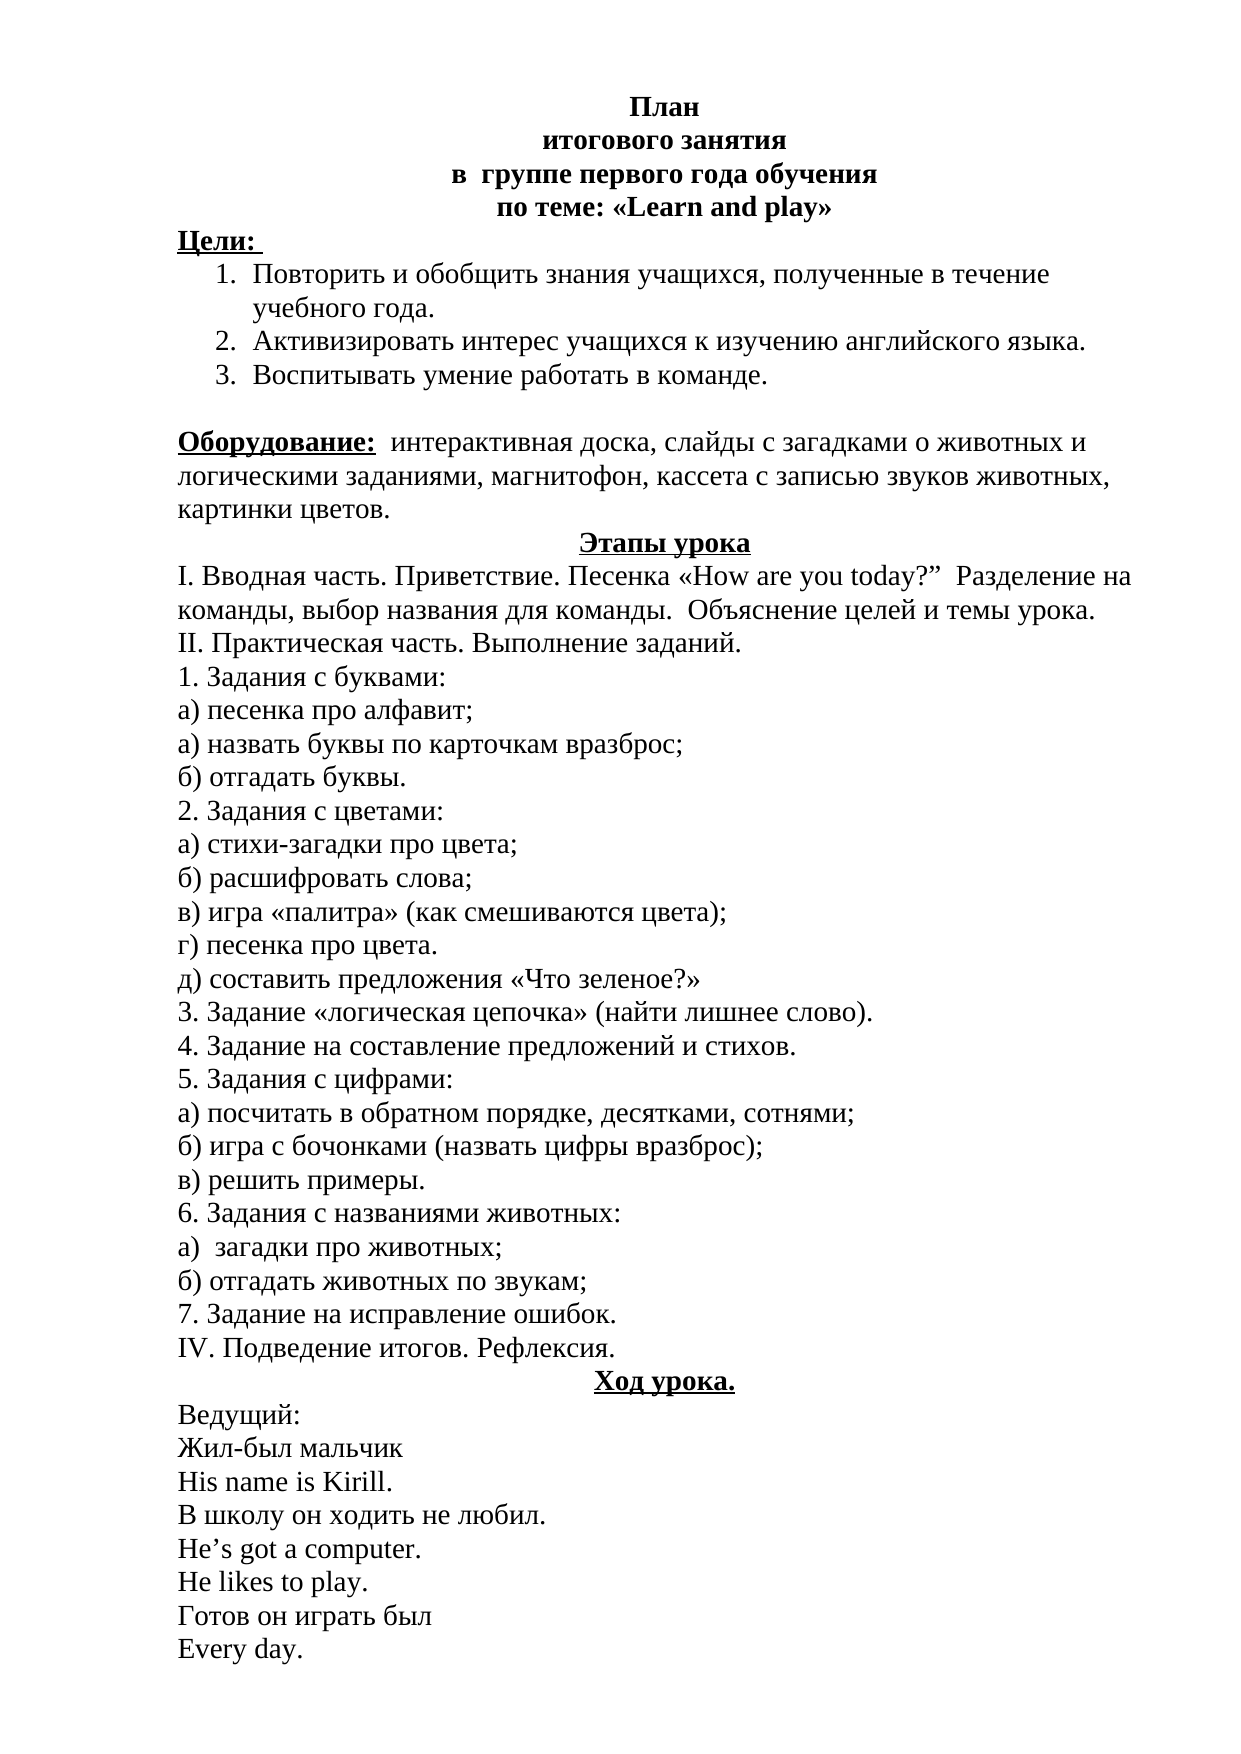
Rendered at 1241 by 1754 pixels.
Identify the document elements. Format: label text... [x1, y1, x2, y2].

text Жил-был мальчик [177, 1430, 1152, 1464]
text Ведущий: [177, 1397, 1152, 1430]
text а) назвать буквы по карточкам вразброс; [177, 726, 1152, 759]
text He likes to play. [177, 1564, 1152, 1598]
text II. Практическая часть. Выполнение заданий. [177, 625, 1152, 659]
text 7. Задание на исправление ошибок. [177, 1296, 1152, 1330]
text а) загадки про животных; [177, 1229, 1152, 1263]
text 2. Задания с цветами: [177, 793, 1152, 827]
list Активизировать интерес учащихся к изучению английского языка. [215, 323, 1152, 357]
text 1. Задания с буквами: [177, 659, 1152, 692]
text Оборудование: интерактивная доска, слайды с загадками о животных и логическими заданиями, магнитофон, кассета с записью звуков животных, картинки цветов. [177, 424, 1152, 525]
list Повторить и обобщить знания учащихся, полученные в течение учебного года. [215, 256, 1152, 323]
text IV. Подведение итогов. Рефлексия. [177, 1330, 1152, 1363]
text по теме: «Learn and play» [177, 189, 1152, 223]
text г) песенка про цвета. [177, 927, 1152, 961]
text Every day. [177, 1632, 1152, 1665]
text His name is Kirill. [177, 1464, 1152, 1497]
text В школу он ходить не любил. [177, 1497, 1152, 1531]
text итогового занятия [177, 122, 1152, 156]
text д) составить предложения «Что зеленое?» [177, 961, 1152, 994]
text 5. Задания с цифрами: [177, 1061, 1152, 1095]
text Этапы урока [177, 525, 1152, 558]
text План [177, 89, 1152, 122]
text б) расшифровать слова; [177, 860, 1152, 894]
text 3. Задание «логическая цепочка» (найти лишнее слово). [177, 994, 1152, 1028]
text I. Вводная часть. Приветствие. Песенка «How are you today?” Разделение на команды, выбор названия для команды. Объяснение целей и темы урока. [177, 558, 1152, 625]
text He’s got a computer. [177, 1531, 1152, 1564]
text а) стихи-загадки про цвета; [177, 827, 1152, 860]
text 6. Задания с названиями животных: [177, 1196, 1152, 1229]
list Воспитывать умение работать в команде. [215, 357, 1152, 391]
text а) песенка про алфавит; [177, 692, 1152, 726]
text в) решить примеры. [177, 1162, 1152, 1196]
text Готов он играть был [177, 1598, 1152, 1632]
text Цели: [177, 223, 1152, 256]
text в) игра «палитра» (как смешиваются цвета); [177, 894, 1152, 927]
text в группе первого года обучения [177, 156, 1152, 189]
text а) посчитать в обратном порядке, десятками, сотнями; [177, 1095, 1152, 1128]
text б) игра с бочонками (назвать цифры вразброс); [177, 1128, 1152, 1162]
text б) отгадать животных по звукам; [177, 1263, 1152, 1296]
text б) отгадать буквы. [177, 759, 1152, 793]
text Ход урока. [177, 1363, 1152, 1397]
text 4. Задание на составление предложений и стихов. [177, 1028, 1152, 1061]
